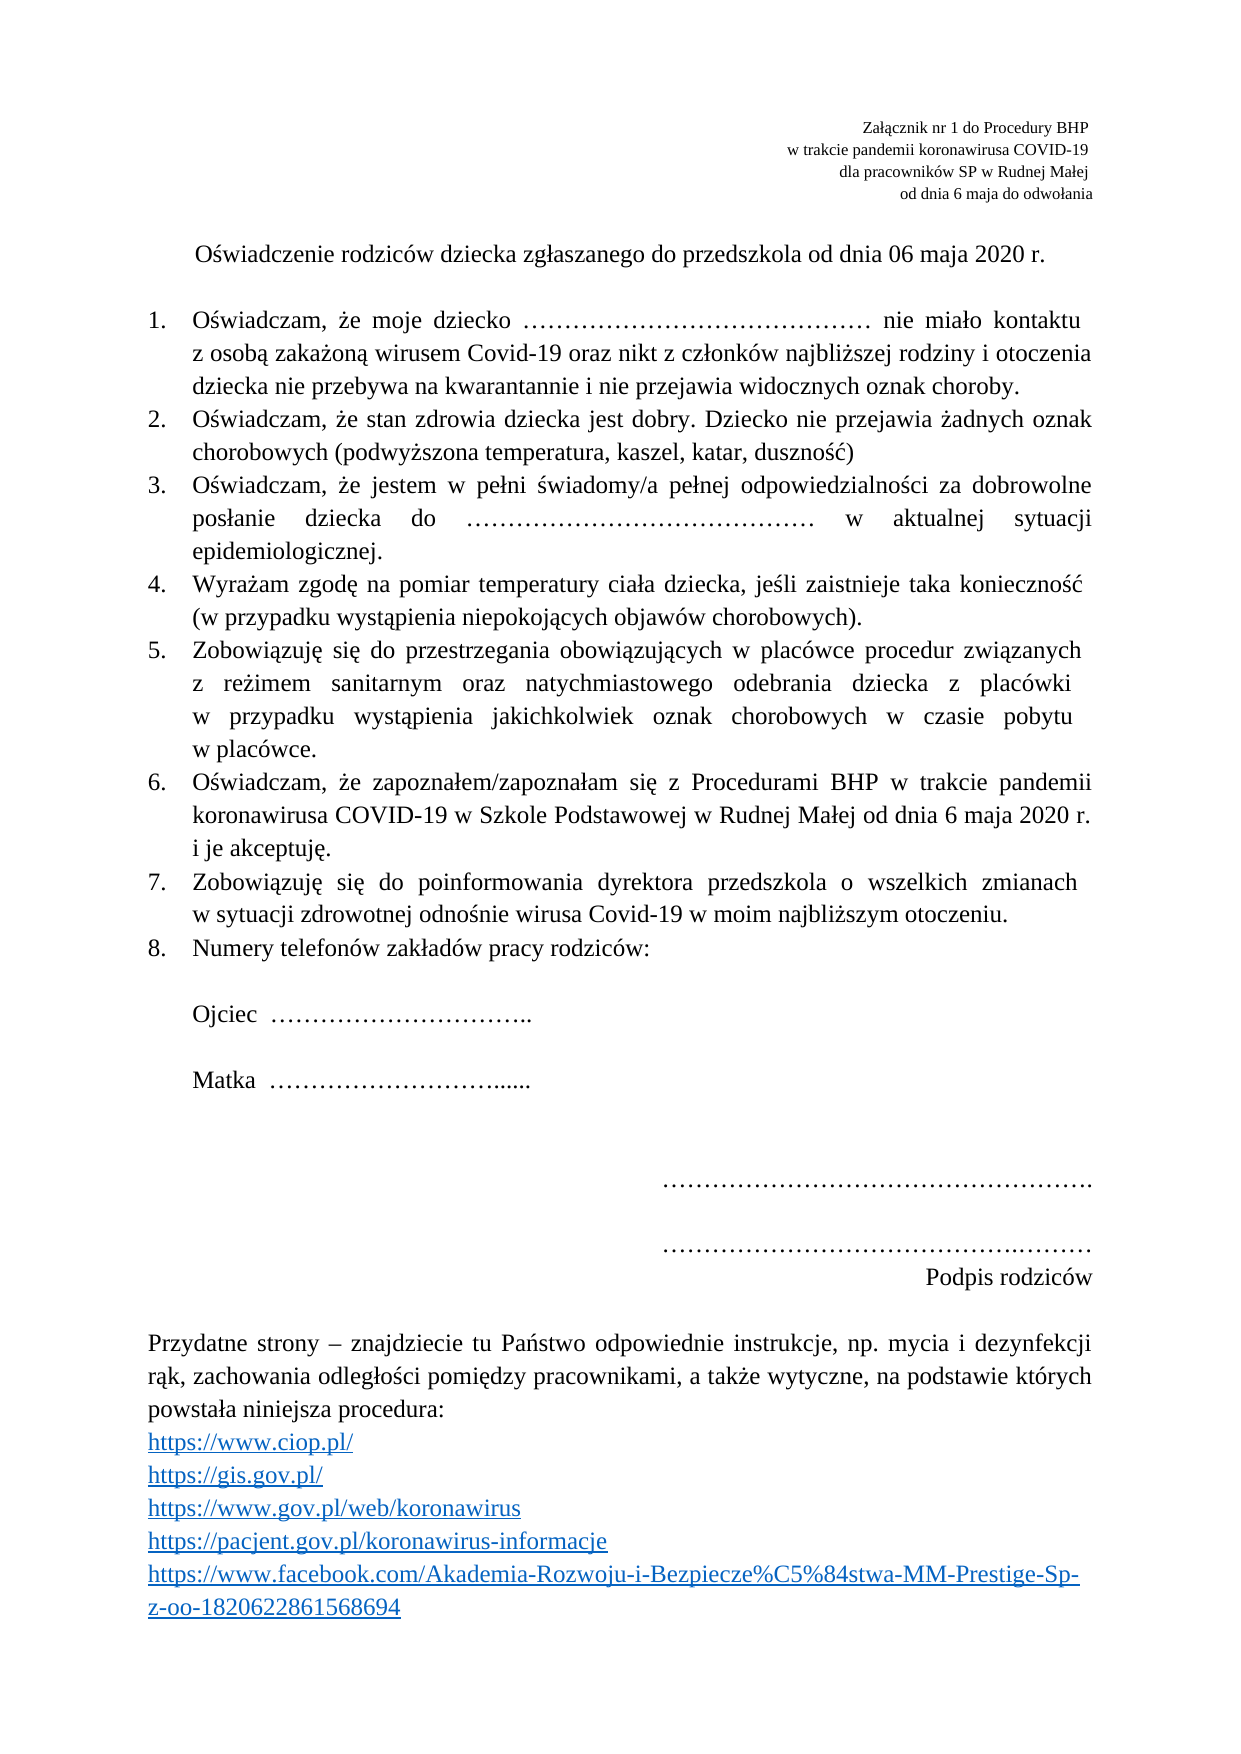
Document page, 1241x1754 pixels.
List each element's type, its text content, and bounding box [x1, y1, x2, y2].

text Matka ………………………...... [192, 1065, 1093, 1093]
list Oświadczam, że jestem w pełni świadomy/a pełnej odpowiedzialności za dobrowolne posłanie dziecka do …………………………………… w aktualnej sytuacji epidemiologicznej. [148, 470, 1093, 565]
text Ojciec ………………………….. [192, 999, 1093, 1027]
text https://www.ciop.pl/ [148, 1427, 1093, 1456]
list Oświadczam, że stan zdrowia dziecka jest dobry. Dziecko nie przejawia żadnych oznak chorobowych (podwyższona temperatura, kaszel, katar, duszność) [148, 404, 1093, 466]
text …………………………………….……… [148, 1229, 1093, 1258]
list Numery telefonów zakładów pracy rodziców: [148, 933, 1093, 961]
text https://www.facebook.com/Akademia-Rozwoju-i-Bezpiecze%C5%84stwa-MM-Prestige-Sp-z-oo-1820622861568694 [148, 1559, 1093, 1621]
text ……………………………………………. [148, 1164, 1093, 1192]
list Oświadczam, że moje dziecko …………………………………… nie miało kontaktu z osobą zakażoną wirusem Covid-19 oraz nikt z członków najbliższej rodziny i otoczenia dziecka nie przebywa na kwarantannie i nie przejawia widocznych oznak choroby. [148, 305, 1093, 400]
list Wyrażam zgodę na pomiar temperatury ciała dziecka, jeśli zaistnieje taka konieczność (w przypadku wystąpienia niepokojących objawów chorobowych). [148, 569, 1093, 631]
list Zobowiązuję się do przestrzegania obowiązujących w placówce procedur związanych z reżimem sanitarnym oraz natychmiastowego odebrania dziecka z placówki w przypadku wystąpienia jakichkolwiek oznak chorobowych w czasie pobytu w placówce. [148, 635, 1093, 763]
list Zobowiązuję się do poinformowania dyrektora przedszkola o wszelkich zmianach w sytuacji zdrowotnej odnośnie wirusa Covid-19 w moim najbliższym otoczeniu. [148, 867, 1093, 928]
text https://www.gov.pl/web/koronawirus [148, 1493, 1093, 1522]
text Podpis rodziców [148, 1262, 1093, 1291]
text https://gis.gov.pl/ [148, 1460, 1093, 1489]
text Przydatne strony – znajdziecie tu Państwo odpowiednie instrukcje, np. mycia i dezynfekcji rąk, zachowania odległości pomiędzy pracownikami, a także wytyczne, na podstawie których powstała niniejsza procedura: [148, 1328, 1093, 1423]
list Oświadczam, że zapoznałem/zapoznałam się z Procedurami BHP w trakcie pandemii koronawirusa COVID-19 w Szkole Podstawowej w Rudnej Małej od dnia 6 maja 2020 r. i je akceptuję. [148, 767, 1093, 862]
text https://pacjent.gov.pl/koronawirus-informacje [148, 1526, 1093, 1555]
text Oświadczenie rodziców dziecka zgłaszanego do przedszkola od dnia 06 maja 2020 r. [148, 239, 1093, 268]
text Załącznik nr 1 do Procedury BHP w trakcie pandemii koronawirusa COVID-19 dla pracowników SP w Rudnej Małej od dnia 6 maja do odwołania [148, 118, 1093, 203]
